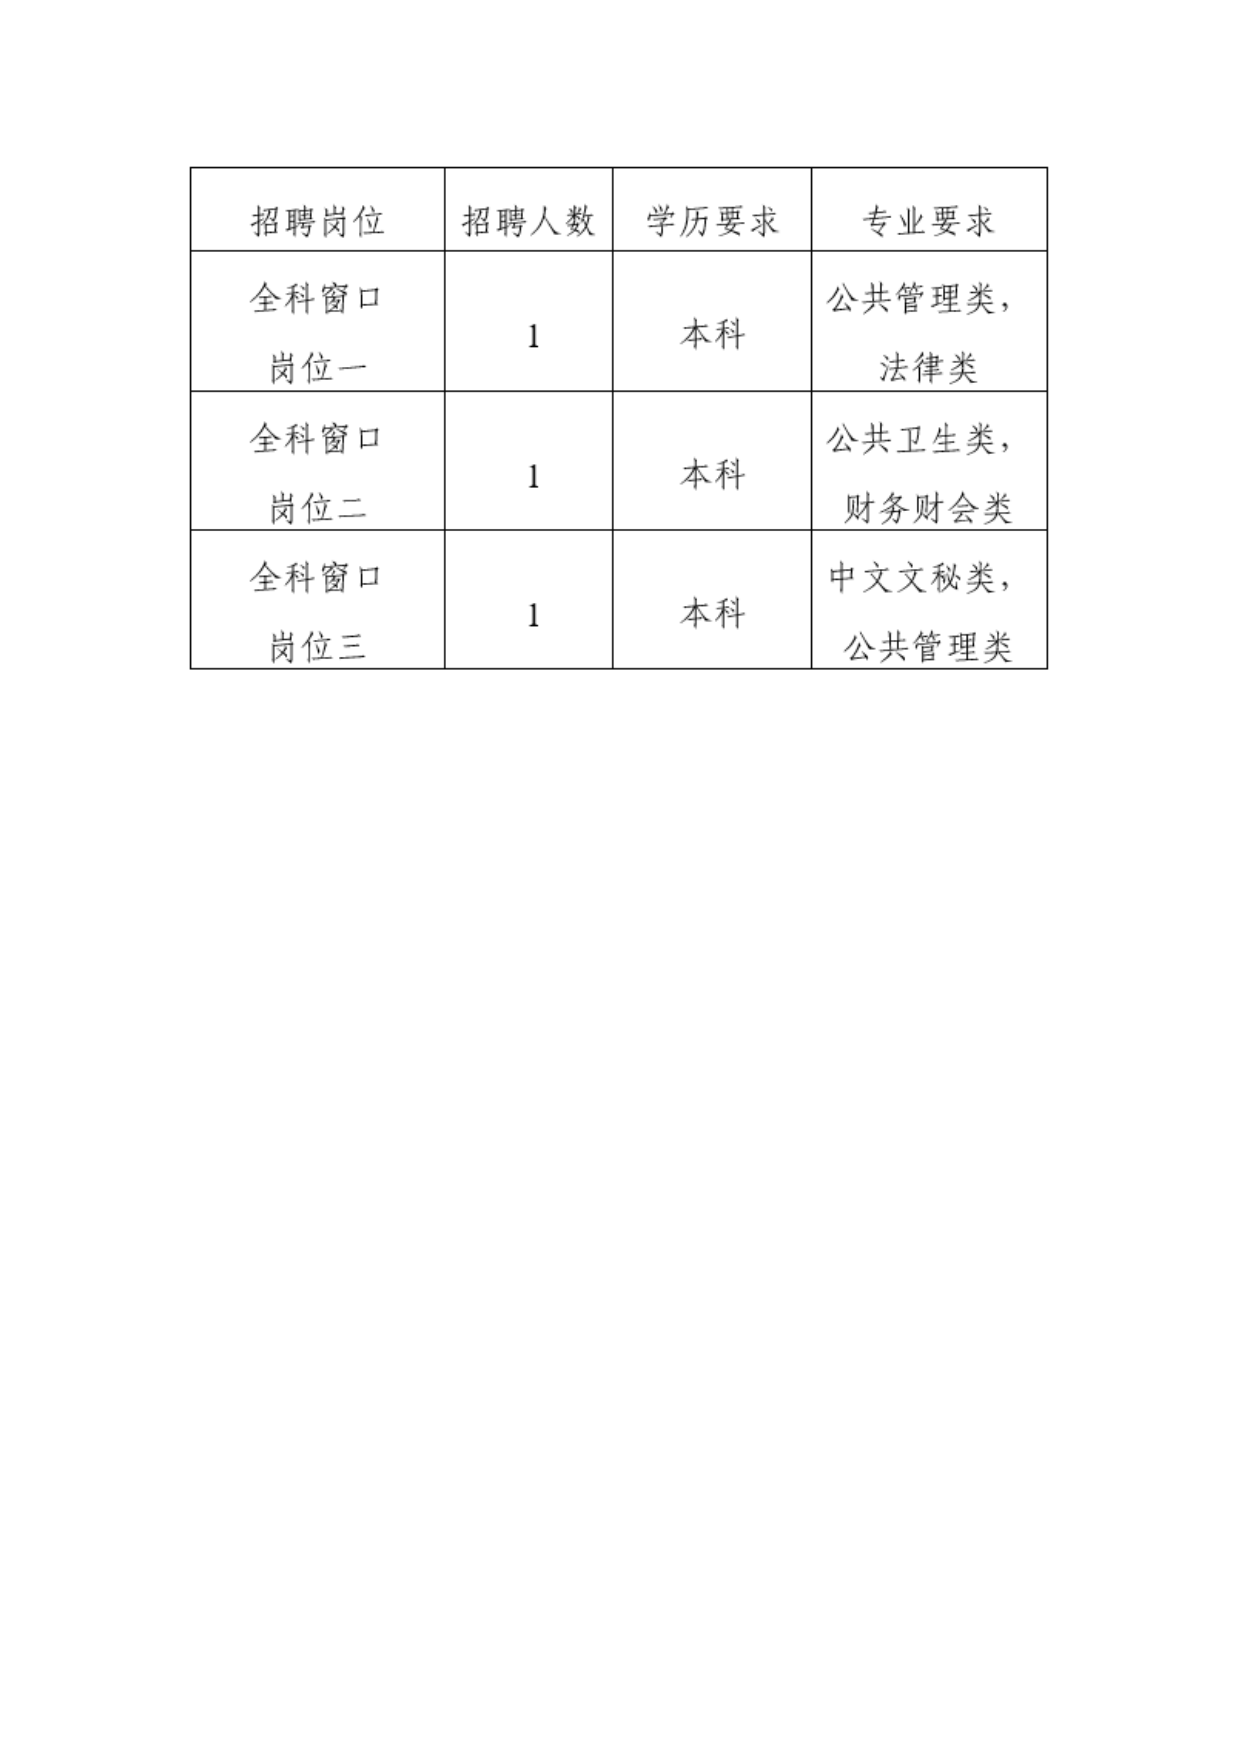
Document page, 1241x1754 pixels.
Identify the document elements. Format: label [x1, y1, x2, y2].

picture [187, 164, 1053, 676]
